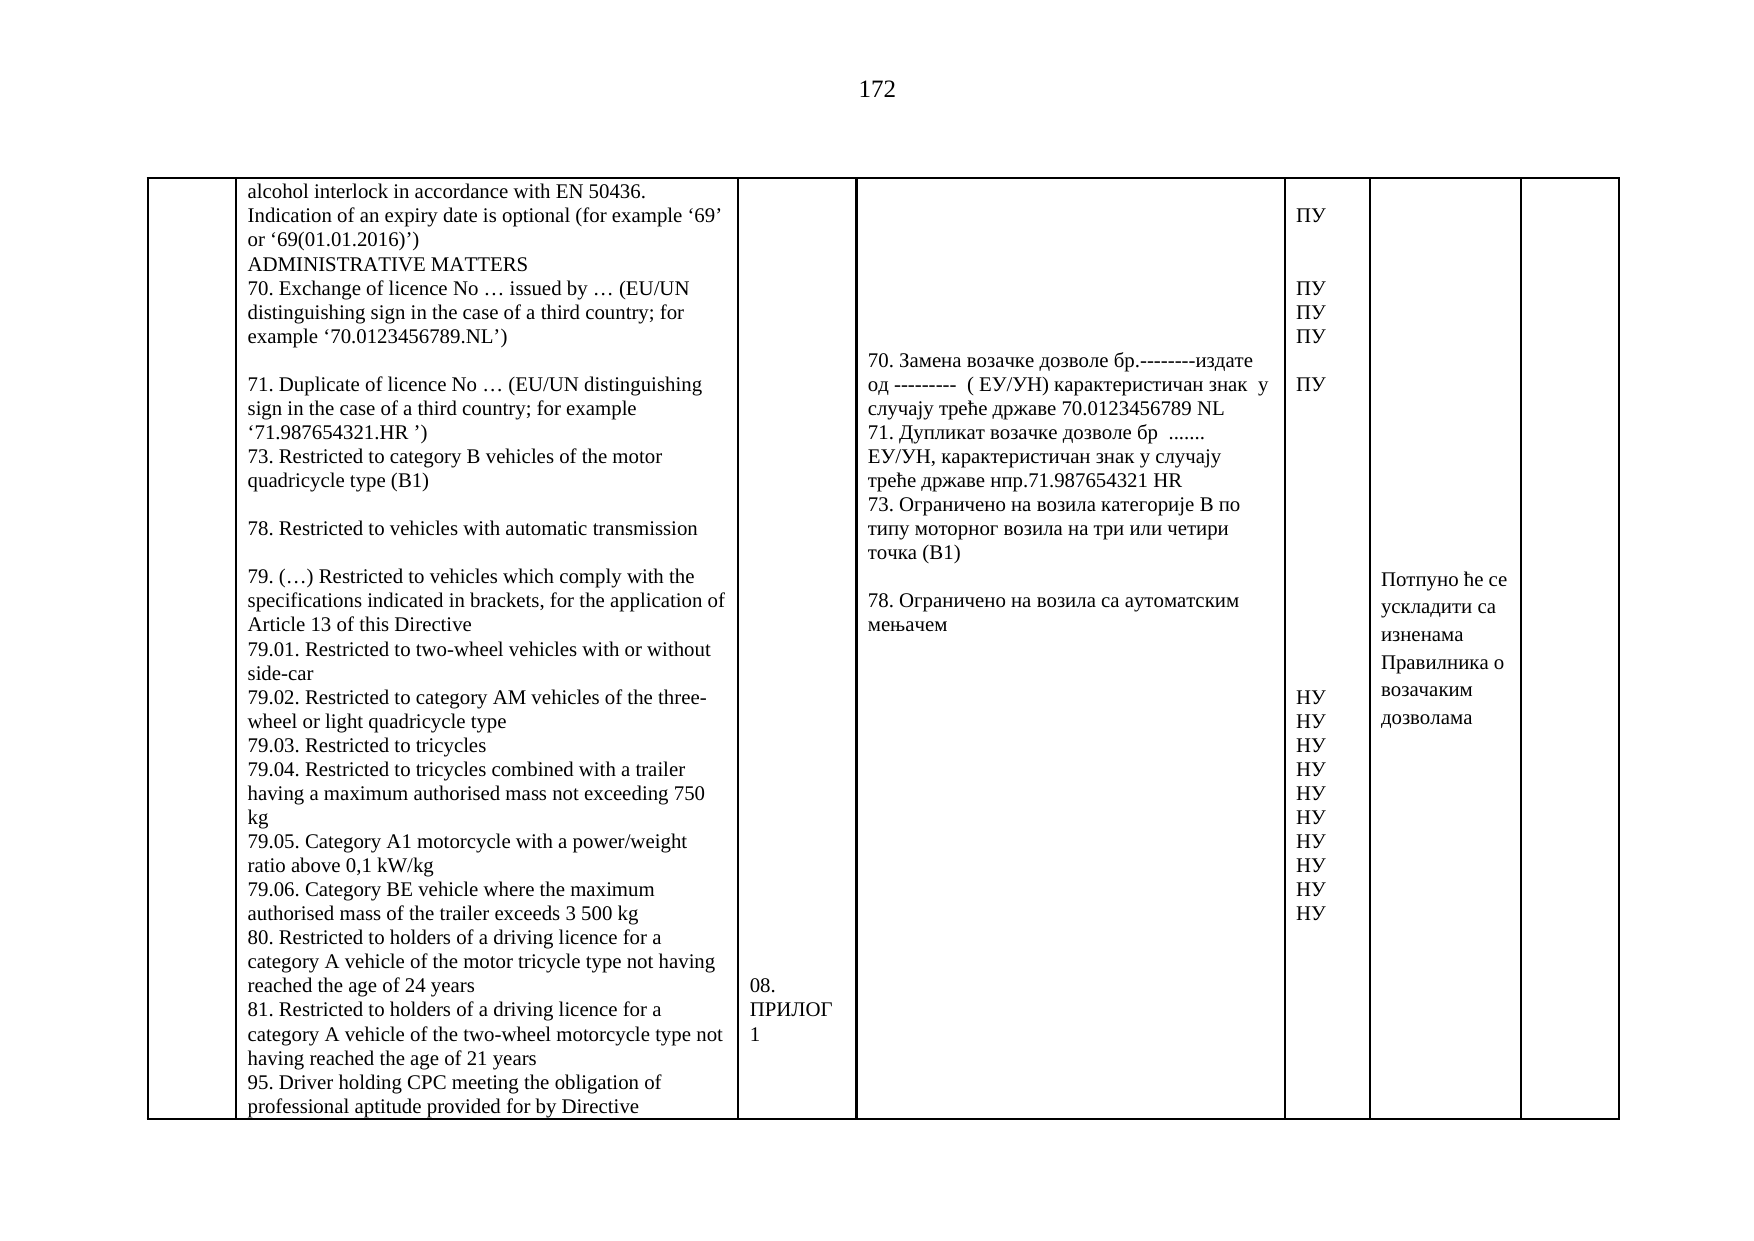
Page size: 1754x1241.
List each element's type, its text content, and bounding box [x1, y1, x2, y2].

table_cell [1522, 179, 1618, 1118]
table_cell 3 [149, 179, 235, 1118]
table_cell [237, 179, 737, 1118]
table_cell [858, 179, 1284, 1118]
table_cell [1371, 179, 1520, 1118]
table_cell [1286, 179, 1369, 1118]
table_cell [739, 179, 855, 1118]
